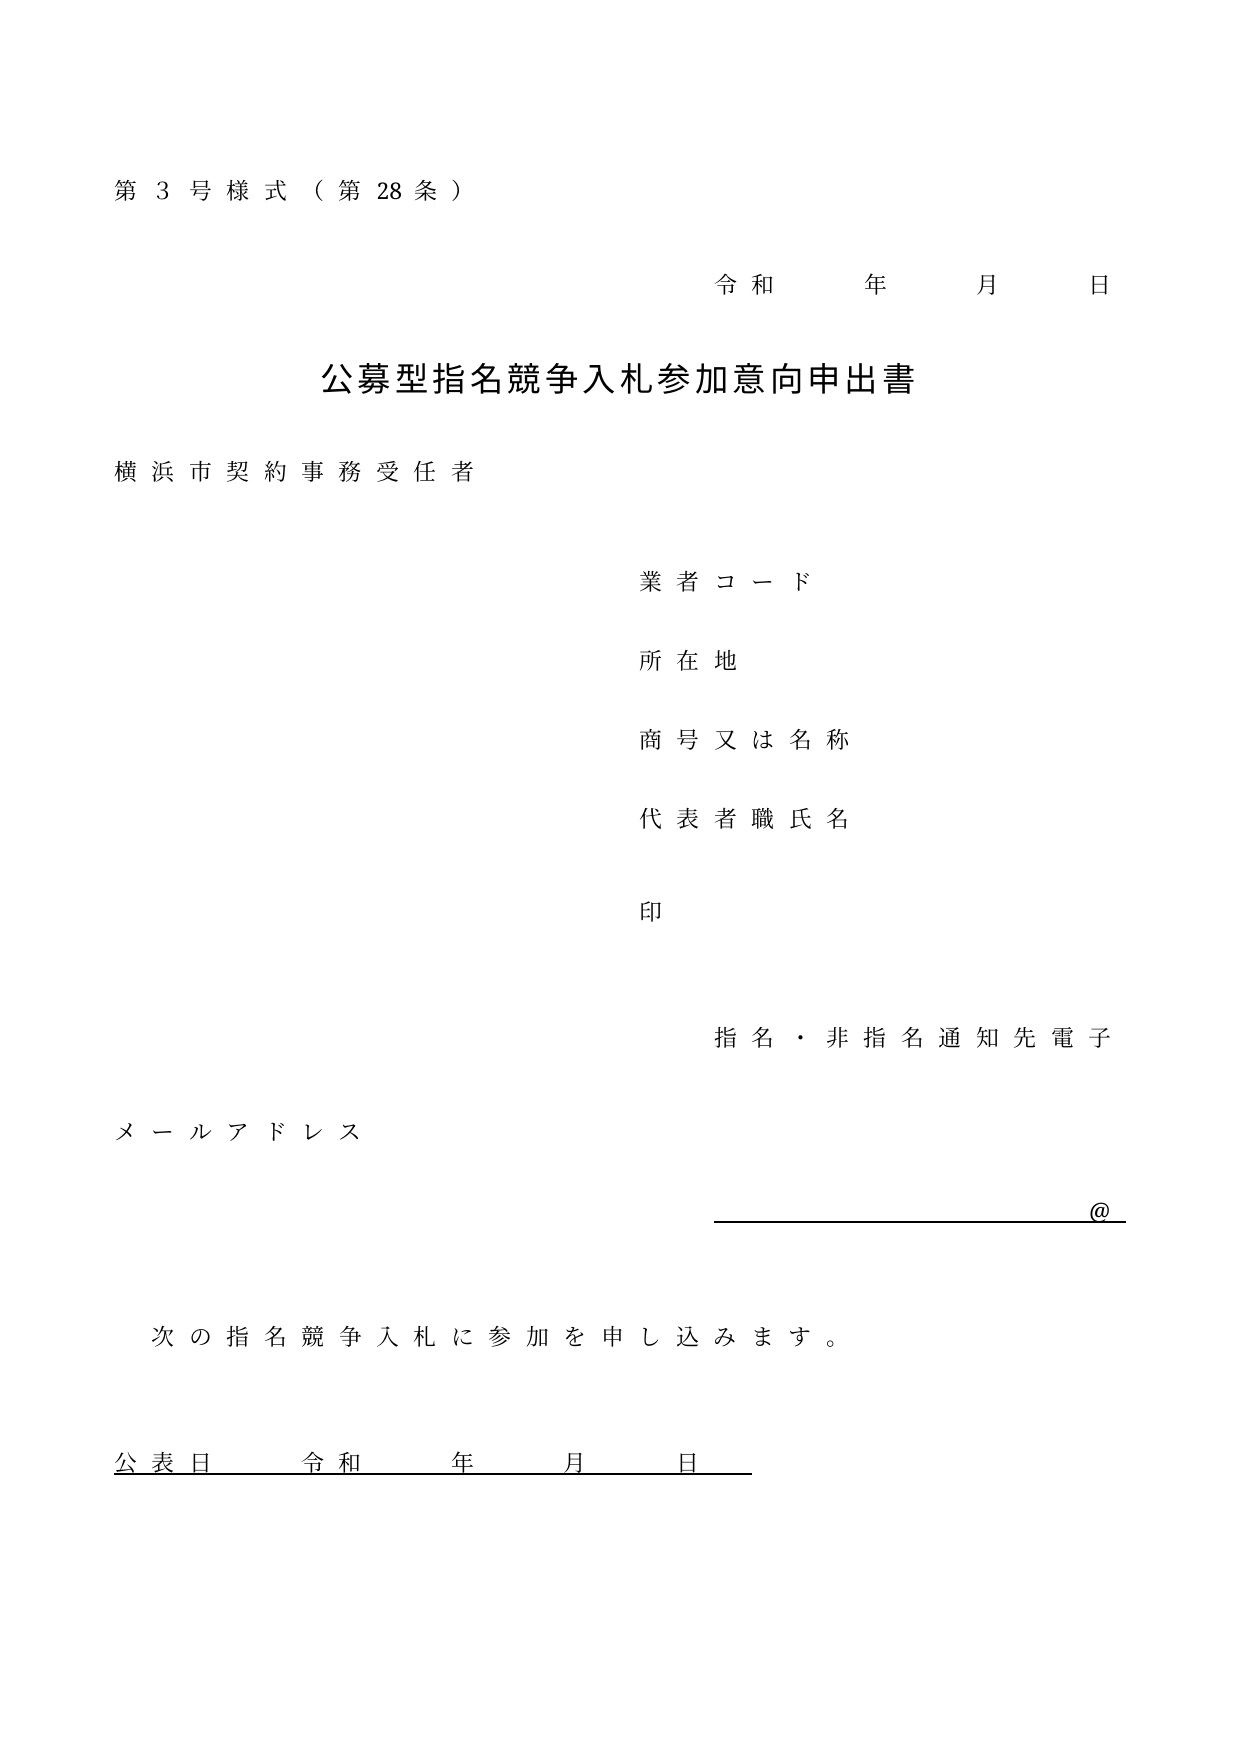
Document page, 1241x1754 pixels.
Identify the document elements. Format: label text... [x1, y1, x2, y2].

text 横浜市契約事務受任者 [114, 439, 1126, 502]
text 代表者職氏名 印 [547, 786, 1126, 942]
text @ [114, 1178, 1126, 1241]
text 公表日 令和 年 月 日 [114, 1430, 1126, 1493]
text 第３号様式（第28条） [114, 158, 1126, 221]
text 次の指名競争入札に参加を申し込みます。 [114, 1304, 1126, 1367]
text 令和 年 月 日 [114, 252, 1126, 314]
text 業者コード [551, 549, 1126, 611]
text 所在地 [551, 628, 1126, 690]
text 公募型指名競争入札参加意向申出書 [114, 346, 1126, 408]
text 指名・非指名通知先電子メールアドレス [114, 1006, 1126, 1162]
text 商号又は名称 [551, 707, 1126, 769]
